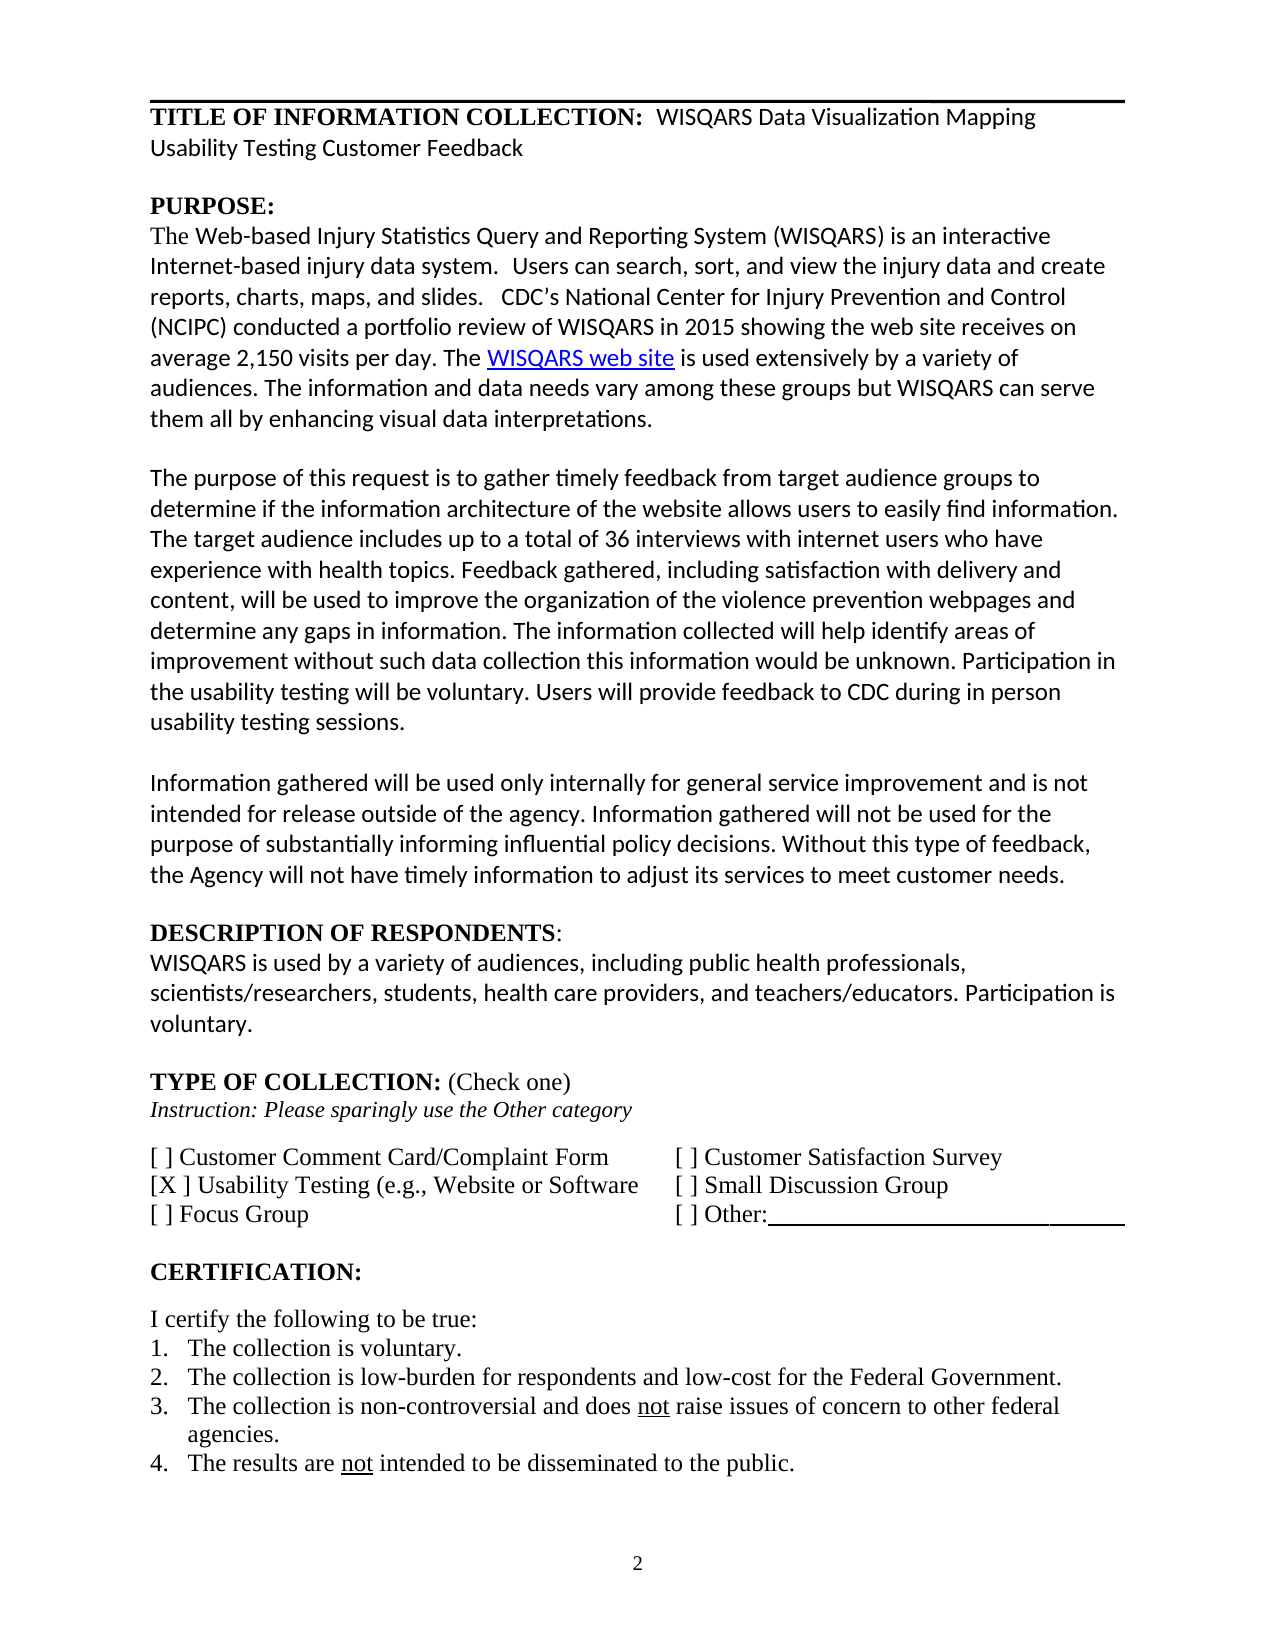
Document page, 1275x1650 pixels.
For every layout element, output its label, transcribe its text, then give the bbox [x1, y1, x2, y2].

list The collection is low-burden for respondents and low-cost for the Federal Government. [150, 1362, 1125, 1391]
text TITLE OF INFORMATION COLLECTION: WISQARS Data Visualization Mapping Usability Testing Customer Feedback [150, 103, 1125, 162]
text Information gathered will be used only internally for general service improvement and is not intended for release outside of the agency. Information gathered will not be used for the purpose of substantially informing influential policy decisions. Without this type of feedback, the Agency will not have timely information to adjust its services to meet customer needs. [150, 767, 1125, 889]
text The Web-based Injury Statistics Query and Reporting System (WISQARS) is an interactive Internet-based injury data system. Users can search, sort, and view the injury data and create reports, charts, maps, and slides. CDC’s National Center for Injury Prevention and Control (NCIPC) conducted a portfolio review of WISQARS in 2015 showing the web site receives on average 2,150 visits per day. The WISQARS web site is used extensively by a variety of audiences. The information and data needs vary among these groups but WISQARS can serve them all by enhancing visual data interpretations. [150, 220, 1125, 433]
text CERTIFICATION: [150, 1257, 1125, 1285]
text I certify the following to be true: [150, 1304, 1125, 1333]
text [ ] Focus Group [ ] Other: ______________________ [150, 1199, 1125, 1228]
text PURPOSE: [150, 191, 1125, 220]
text The purpose of this request is to gather timely feedback from target audience groups to determine if the information architecture of the website allows users to easily find information. The target audience includes up to a total of 36 interviews with internet users who have experience with health topics. Feedback gathered, including satisfaction with delivery and content, will be used to improve the organization of the violence prevention webpages and determine any gaps in information. The information collected will help identify areas of improvement without such data collection this information would be unknown. Participation in the usability testing will be voluntary. Users will provide feedback to CDC during in person usability testing sessions. [150, 462, 1125, 737]
text TYPE OF COLLECTION: (Check one) [150, 1067, 1125, 1096]
list The results are not intended to be disseminated to the public. [150, 1448, 1125, 1477]
list The collection is voluntary. [150, 1333, 1125, 1362]
text Instruction: Please sparingly use the Other category [150, 1096, 1125, 1122]
text DESCRIPTION OF RESPONDENTS: [150, 918, 1125, 947]
text [ ] Customer Comment Card/Complaint Form [ ] Customer Satisfaction Survey [150, 1142, 1125, 1170]
list The collection is non-controversial and does not raise issues of concern to other federal agencies. [150, 1391, 1125, 1448]
text WISQARS is used by a variety of audiences, including public health professionals, scientists/researchers, students, health care providers, and teachers/educators. Participation is voluntary. [150, 947, 1125, 1039]
text [X ] Usability Testing (e.g., Website or Software [ ] Small Discussion Group [150, 1170, 1125, 1199]
